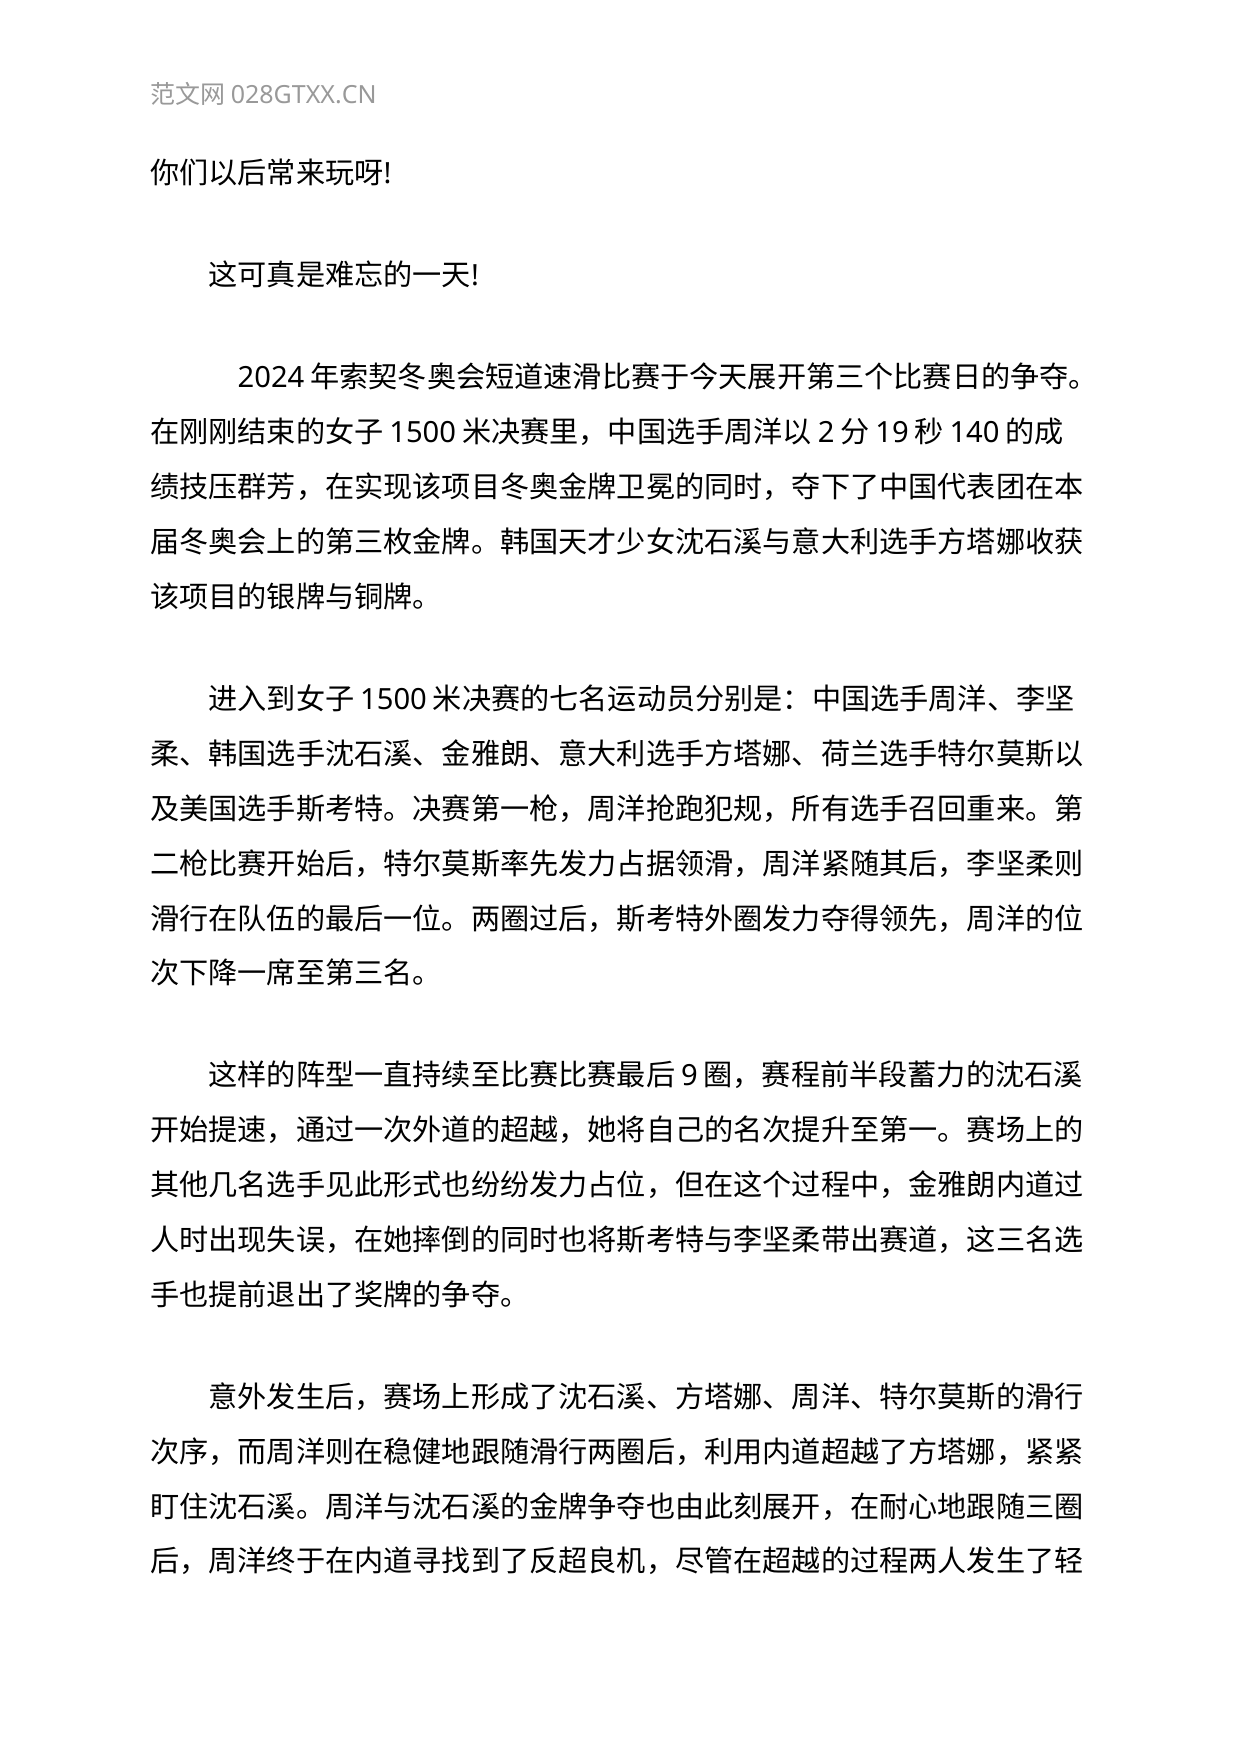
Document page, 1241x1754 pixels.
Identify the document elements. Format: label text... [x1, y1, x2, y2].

text 进入到女子1500米决赛的七名运动员分别是：中国选手周洋、李坚柔、韩国选手沈石溪、金雅朗、意大利选手方塔娜、荷兰选手特尔莫斯以及美国选手斯考特。决赛第一枪，周洋抢跑犯规，所有选手召回重来。第二枪比赛开始后，特尔莫斯率先发力占据领滑，周洋紧随其后，李坚柔则滑行在队伍的最后一位。两圈过后，斯考特外圈发力夺得领先，周洋的位次下降一席至第三名。 [150, 676, 1090, 992]
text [150, 150, 1090, 192]
text 2024年索契冬奥会短道速滑比赛于今天展开第三个比赛日的争夺。在刚刚结束的女子1500米决赛里，中国选手周洋以2分19秒140的成绩技压群芳，在实现该项目冬奥金牌卫冕的同时，夺下了中国代表团在本届冬奥会上的第三枚金牌。韩国天才少女沈石溪与意大利选手方塔娜收获该项目的银牌与铜牌。 [150, 354, 1090, 616]
text 这可真是难忘的一天! [150, 252, 1090, 294]
text 这样的阵型一直持续至比赛比赛最后9圈，赛程前半段蓄力的沈石溪开始提速，通过一次外道的超越，她将自己的名次提升至第一。赛场上的其他几名选手见此形式也纷纷发力占位，但在这个过程中，金雅朗内道过人时出现失误，在她摔倒的同时也将斯考特与李坚柔带出赛道，这三名选手也提前退出了奖牌的争夺。 [150, 1052, 1090, 1314]
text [150, 1373, 1090, 1580]
